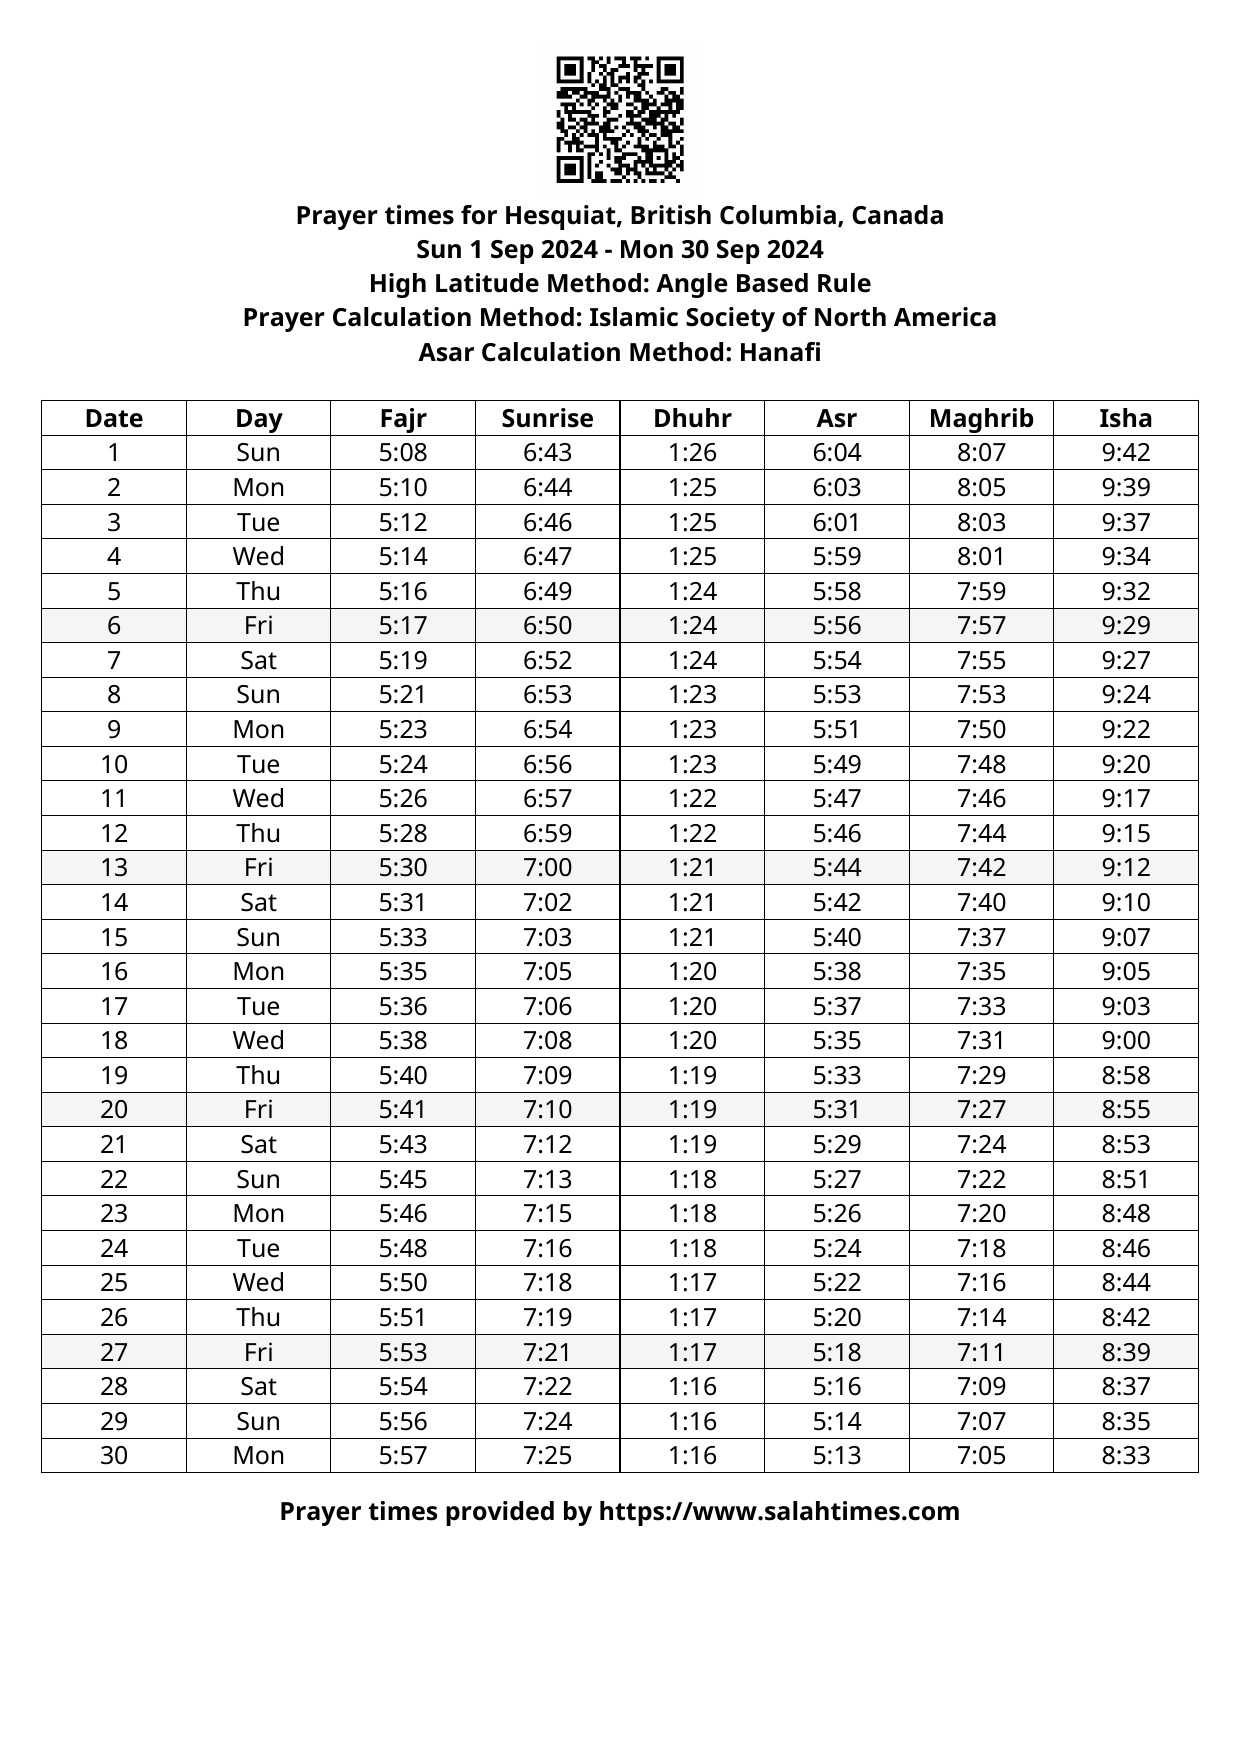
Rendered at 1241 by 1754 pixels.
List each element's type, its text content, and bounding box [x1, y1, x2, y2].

table_cell Sat [187, 1369, 330, 1403]
table_cell 17 [42, 989, 186, 1022]
text High Latitude Method: Angle Based Rule [42, 266, 1198, 300]
table_cell 5:40 [331, 1058, 475, 1092]
table_cell 1:18 [621, 1162, 764, 1195]
table_cell 8:07 [910, 436, 1053, 469]
table_cell 21 [42, 1127, 186, 1161]
table_cell Tue [187, 1231, 330, 1264]
table_cell 13 [42, 851, 186, 884]
table_cell 8:44 [1054, 1266, 1198, 1299]
table_cell 9 [42, 712, 186, 746]
table_cell 2 [42, 470, 186, 504]
table_cell Sun [187, 1162, 330, 1195]
table_cell 6:03 [765, 470, 909, 504]
text Prayer times for Hesquiat, British Columbia, Canada [42, 198, 1198, 232]
table_cell 9:27 [1054, 643, 1198, 677]
table_header Dhuhr [621, 401, 764, 434]
table_cell 5:31 [331, 885, 475, 919]
table_cell 8:01 [910, 539, 1053, 573]
table_header Day [187, 401, 330, 434]
table_cell 5:56 [331, 1404, 475, 1437]
table_cell 6:53 [476, 678, 619, 711]
table_cell 8:42 [1054, 1300, 1198, 1334]
table_cell 7:22 [910, 1162, 1053, 1195]
table_header Asr [765, 401, 909, 434]
table_cell 7:27 [910, 1093, 1053, 1126]
table_cell 7:24 [476, 1404, 619, 1437]
table_cell 7:20 [910, 1196, 1053, 1230]
table_cell Mon [187, 1196, 330, 1230]
table_cell Thu [187, 574, 330, 607]
table_cell 8:39 [1054, 1335, 1198, 1368]
table_cell 6:46 [476, 505, 619, 538]
table_cell 1:16 [621, 1369, 764, 1403]
text Sun 1 Sep 2024 - Mon 30 Sep 2024 [42, 232, 1198, 266]
table_cell 14 [42, 885, 186, 919]
table_cell 1:26 [621, 436, 764, 469]
table_cell 1:18 [621, 1196, 764, 1230]
table_cell 5:12 [331, 505, 475, 538]
table_cell 26 [42, 1300, 186, 1334]
table_cell 5:08 [331, 436, 475, 469]
table_cell 1:16 [621, 1404, 764, 1437]
table_cell 9:22 [1054, 712, 1198, 746]
table_cell 30 [42, 1439, 186, 1472]
table_cell 1 [42, 436, 186, 469]
table_cell Sat [187, 885, 330, 919]
table_cell 9:42 [1054, 436, 1198, 469]
table_cell 16 [42, 954, 186, 988]
table_cell Mon [187, 1439, 330, 1472]
table_cell 5:33 [331, 920, 475, 953]
table_cell 5:17 [331, 609, 475, 642]
table_cell 1:25 [621, 539, 764, 573]
table_cell 7:07 [910, 1404, 1053, 1437]
table_cell 5:56 [765, 609, 909, 642]
table_cell 1:18 [621, 1231, 764, 1264]
table_cell 5:33 [765, 1058, 909, 1092]
table_header Sunrise [476, 401, 619, 434]
table_cell 7:13 [476, 1162, 619, 1195]
table_cell Mon [187, 954, 330, 988]
table_cell Fri [187, 851, 330, 884]
table_cell 8:51 [1054, 1162, 1198, 1195]
table_cell 29 [42, 1404, 186, 1437]
table_cell 8:53 [1054, 1127, 1198, 1161]
table_cell Fri [187, 1335, 330, 1368]
table_cell 9:03 [1054, 989, 1198, 1022]
table_cell 22 [42, 1162, 186, 1195]
table_cell 5:22 [765, 1266, 909, 1299]
table_cell 7 [42, 643, 186, 677]
table_cell 9:37 [1054, 505, 1198, 538]
table_cell 7:03 [476, 920, 619, 953]
table_cell 7:48 [910, 747, 1053, 780]
table_cell 7:05 [476, 954, 619, 988]
table_cell 5:40 [765, 920, 909, 953]
table_cell Wed [187, 781, 330, 815]
table_cell 15 [42, 920, 186, 953]
table_cell 5:16 [765, 1369, 909, 1403]
table_cell 6:01 [765, 505, 909, 538]
table_cell 7:21 [476, 1335, 619, 1368]
table_cell Wed [187, 1024, 330, 1057]
table_cell 7:11 [910, 1335, 1053, 1368]
table_cell 7:42 [910, 851, 1053, 884]
table_header Fajr [331, 401, 475, 434]
table_cell 1:20 [621, 989, 764, 1022]
table_cell 7:18 [476, 1266, 619, 1299]
table_cell 6 [42, 609, 186, 642]
table_cell Thu [187, 1300, 330, 1334]
table_cell 5:48 [331, 1231, 475, 1264]
table_cell 7:18 [910, 1231, 1053, 1264]
table_cell 7:35 [910, 954, 1053, 988]
table_cell 5:14 [765, 1404, 909, 1437]
table_cell 1:17 [621, 1300, 764, 1334]
table_cell 1:17 [621, 1335, 764, 1368]
table_cell Mon [187, 470, 330, 504]
table_cell 5:43 [331, 1127, 475, 1161]
table_cell 1:23 [621, 712, 764, 746]
table_cell 1:21 [621, 885, 764, 919]
table_cell 12 [42, 816, 186, 849]
table_cell 8:58 [1054, 1058, 1198, 1092]
table_cell 7:24 [910, 1127, 1053, 1161]
table_cell 5:42 [765, 885, 909, 919]
table_cell 1:19 [621, 1093, 764, 1126]
table_cell 5:23 [331, 712, 475, 746]
table_cell 5:57 [331, 1439, 475, 1472]
picture [542, 41, 699, 198]
table_cell 7:02 [476, 885, 619, 919]
table_cell 5:26 [765, 1196, 909, 1230]
table_cell 6:47 [476, 539, 619, 573]
table_cell Tue [187, 747, 330, 780]
table_cell 27 [42, 1335, 186, 1368]
table_cell 1:20 [621, 1024, 764, 1057]
table_cell 9:07 [1054, 920, 1198, 953]
table_cell 5:59 [765, 539, 909, 573]
table_cell 6:43 [476, 436, 619, 469]
table_cell 7:10 [476, 1093, 619, 1126]
table_cell 24 [42, 1231, 186, 1264]
table_cell 7:06 [476, 989, 619, 1022]
table_cell 1:23 [621, 747, 764, 780]
table_cell 7:40 [910, 885, 1053, 919]
table_cell Sun [187, 678, 330, 711]
table_cell Sat [187, 1127, 330, 1161]
table_cell 6:57 [476, 781, 619, 815]
table_cell 5:53 [765, 678, 909, 711]
table_cell 7:25 [476, 1439, 619, 1472]
table_cell 5:53 [331, 1335, 475, 1368]
table_cell 7:55 [910, 643, 1053, 677]
table_cell 7:05 [910, 1439, 1053, 1472]
table_cell Fri [187, 609, 330, 642]
table_cell 4 [42, 539, 186, 573]
table_cell Wed [187, 1266, 330, 1299]
table_header Date [42, 401, 186, 434]
table_cell 7:59 [910, 574, 1053, 607]
table_cell 5:24 [331, 747, 475, 780]
table_cell Tue [187, 505, 330, 538]
table_cell 6:44 [476, 470, 619, 504]
table_cell 9:12 [1054, 851, 1198, 884]
table_cell 5:27 [765, 1162, 909, 1195]
text Asar Calculation Method: Hanafi [42, 334, 1198, 368]
table_cell 5:44 [765, 851, 909, 884]
table_cell 6:49 [476, 574, 619, 607]
table_cell 5:51 [331, 1300, 475, 1334]
table_cell 8 [42, 678, 186, 711]
table_cell 7:22 [476, 1369, 619, 1403]
table_cell 11 [42, 781, 186, 815]
table_cell 7:44 [910, 816, 1053, 849]
table_cell 5:58 [765, 574, 909, 607]
table_cell Wed [187, 539, 330, 573]
table_cell 8:35 [1054, 1404, 1198, 1437]
table_cell 8:03 [910, 505, 1053, 538]
table_cell 1:23 [621, 678, 764, 711]
table_cell 6:54 [476, 712, 619, 746]
table_cell 9:05 [1054, 954, 1198, 988]
table_cell 5:16 [331, 574, 475, 607]
table_cell 5:13 [765, 1439, 909, 1472]
table_cell 9:15 [1054, 816, 1198, 849]
table_cell 5:38 [765, 954, 909, 988]
table_cell 9:29 [1054, 609, 1198, 642]
table_cell 5:36 [331, 989, 475, 1022]
table_cell 5:46 [331, 1196, 475, 1230]
table_cell 7:50 [910, 712, 1053, 746]
table_cell 7:57 [910, 609, 1053, 642]
table_cell 7:08 [476, 1024, 619, 1057]
table_cell 5:30 [331, 851, 475, 884]
table_cell 1:22 [621, 781, 764, 815]
table_cell 5:54 [765, 643, 909, 677]
table_cell 23 [42, 1196, 186, 1230]
text Prayer times provided by https://www.salahtimes.com [42, 1494, 1198, 1528]
table_cell 7:16 [910, 1266, 1053, 1299]
table_cell 1:25 [621, 505, 764, 538]
table_cell 6:50 [476, 609, 619, 642]
table_cell 8:37 [1054, 1369, 1198, 1403]
table_cell 5:54 [331, 1369, 475, 1403]
table_cell 20 [42, 1093, 186, 1126]
table_cell 1:24 [621, 574, 764, 607]
table_cell 5:45 [331, 1162, 475, 1195]
table_cell 6:56 [476, 747, 619, 780]
table_cell 1:24 [621, 609, 764, 642]
table_cell 5:41 [331, 1093, 475, 1126]
table_cell 5:49 [765, 747, 909, 780]
table_cell 28 [42, 1369, 186, 1403]
table_cell 6:59 [476, 816, 619, 849]
table_cell 5:37 [765, 989, 909, 1022]
table_cell 1:25 [621, 470, 764, 504]
table_cell 9:10 [1054, 885, 1198, 919]
table_cell 7:16 [476, 1231, 619, 1264]
table_cell 9:32 [1054, 574, 1198, 607]
table_cell 5:26 [331, 781, 475, 815]
table_cell 5:18 [765, 1335, 909, 1368]
table_cell Thu [187, 816, 330, 849]
table_cell 7:09 [476, 1058, 619, 1092]
table_header Isha [1054, 401, 1198, 434]
table_cell 1:20 [621, 954, 764, 988]
table_cell 5:29 [765, 1127, 909, 1161]
table_cell 8:48 [1054, 1196, 1198, 1230]
table_cell 5:31 [765, 1093, 909, 1126]
table_cell Thu [187, 1058, 330, 1092]
table_cell 7:29 [910, 1058, 1053, 1092]
table_cell 1:22 [621, 816, 764, 849]
table_cell Tue [187, 989, 330, 1022]
table_cell 9:17 [1054, 781, 1198, 815]
table_header Maghrib [910, 401, 1053, 434]
table_cell 1:19 [621, 1058, 764, 1092]
table_cell 5:10 [331, 470, 475, 504]
table_cell Sun [187, 1404, 330, 1437]
table_cell 7:00 [476, 851, 619, 884]
table_cell 7:09 [910, 1369, 1053, 1403]
table_cell 8:05 [910, 470, 1053, 504]
table_cell 9:24 [1054, 678, 1198, 711]
table_cell 5 [42, 574, 186, 607]
table_cell 7:15 [476, 1196, 619, 1230]
table_cell 25 [42, 1266, 186, 1299]
table_cell 6:04 [765, 436, 909, 469]
table_cell 1:19 [621, 1127, 764, 1161]
table_cell 1:21 [621, 851, 764, 884]
table_cell 5:28 [331, 816, 475, 849]
table_cell 5:20 [765, 1300, 909, 1334]
table_cell 1:16 [621, 1439, 764, 1472]
table_cell 7:19 [476, 1300, 619, 1334]
table_cell 5:21 [331, 678, 475, 711]
table_cell 9:39 [1054, 470, 1198, 504]
table_cell 5:35 [765, 1024, 909, 1057]
table_cell 3 [42, 505, 186, 538]
table_cell 7:37 [910, 920, 1053, 953]
table_cell 6:52 [476, 643, 619, 677]
table_cell 7:31 [910, 1024, 1053, 1057]
table_cell 5:14 [331, 539, 475, 573]
table_cell 9:00 [1054, 1024, 1198, 1057]
table_cell 7:53 [910, 678, 1053, 711]
table_cell Sat [187, 643, 330, 677]
table_cell 10 [42, 747, 186, 780]
text Prayer Calculation Method: Islamic Society of North America [42, 300, 1198, 334]
table_cell Sun [187, 920, 330, 953]
table_cell 5:51 [765, 712, 909, 746]
table_cell 5:19 [331, 643, 475, 677]
table_cell 1:24 [621, 643, 764, 677]
table_cell 5:46 [765, 816, 909, 849]
table_cell 7:33 [910, 989, 1053, 1022]
table_cell 8:33 [1054, 1439, 1198, 1472]
table_cell 18 [42, 1024, 186, 1057]
table_cell 7:14 [910, 1300, 1053, 1334]
table_cell Sun [187, 436, 330, 469]
table_cell 7:12 [476, 1127, 619, 1161]
table_cell Mon [187, 712, 330, 746]
table_cell Fri [187, 1093, 330, 1126]
table_cell 9:20 [1054, 747, 1198, 780]
table_cell 1:17 [621, 1266, 764, 1299]
table_cell 5:38 [331, 1024, 475, 1057]
table_cell 9:34 [1054, 539, 1198, 573]
table_cell 5:24 [765, 1231, 909, 1264]
table_cell 5:50 [331, 1266, 475, 1299]
table_cell 7:46 [910, 781, 1053, 815]
table_cell 5:35 [331, 954, 475, 988]
table_cell 5:47 [765, 781, 909, 815]
table_cell 8:55 [1054, 1093, 1198, 1126]
table_cell 1:21 [621, 920, 764, 953]
table_cell 8:46 [1054, 1231, 1198, 1264]
table_cell 19 [42, 1058, 186, 1092]
